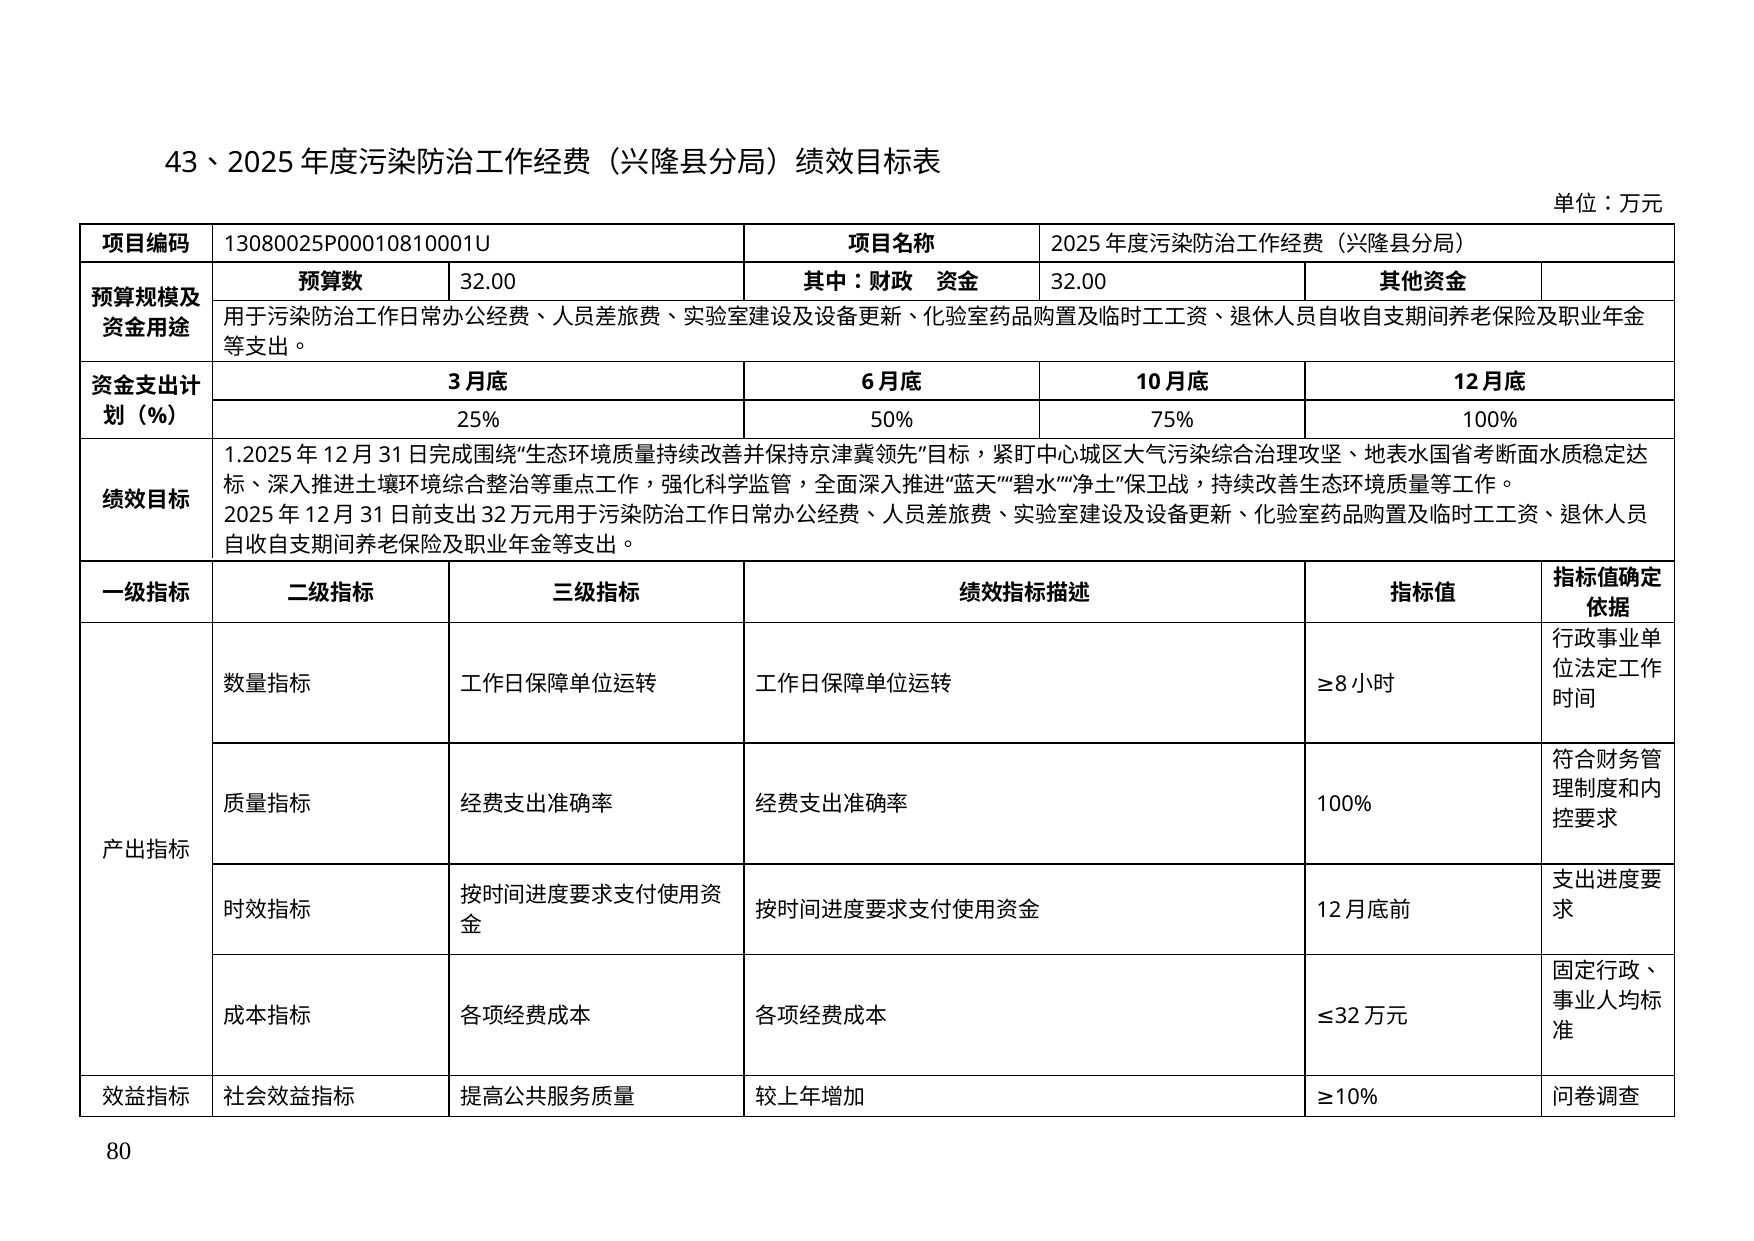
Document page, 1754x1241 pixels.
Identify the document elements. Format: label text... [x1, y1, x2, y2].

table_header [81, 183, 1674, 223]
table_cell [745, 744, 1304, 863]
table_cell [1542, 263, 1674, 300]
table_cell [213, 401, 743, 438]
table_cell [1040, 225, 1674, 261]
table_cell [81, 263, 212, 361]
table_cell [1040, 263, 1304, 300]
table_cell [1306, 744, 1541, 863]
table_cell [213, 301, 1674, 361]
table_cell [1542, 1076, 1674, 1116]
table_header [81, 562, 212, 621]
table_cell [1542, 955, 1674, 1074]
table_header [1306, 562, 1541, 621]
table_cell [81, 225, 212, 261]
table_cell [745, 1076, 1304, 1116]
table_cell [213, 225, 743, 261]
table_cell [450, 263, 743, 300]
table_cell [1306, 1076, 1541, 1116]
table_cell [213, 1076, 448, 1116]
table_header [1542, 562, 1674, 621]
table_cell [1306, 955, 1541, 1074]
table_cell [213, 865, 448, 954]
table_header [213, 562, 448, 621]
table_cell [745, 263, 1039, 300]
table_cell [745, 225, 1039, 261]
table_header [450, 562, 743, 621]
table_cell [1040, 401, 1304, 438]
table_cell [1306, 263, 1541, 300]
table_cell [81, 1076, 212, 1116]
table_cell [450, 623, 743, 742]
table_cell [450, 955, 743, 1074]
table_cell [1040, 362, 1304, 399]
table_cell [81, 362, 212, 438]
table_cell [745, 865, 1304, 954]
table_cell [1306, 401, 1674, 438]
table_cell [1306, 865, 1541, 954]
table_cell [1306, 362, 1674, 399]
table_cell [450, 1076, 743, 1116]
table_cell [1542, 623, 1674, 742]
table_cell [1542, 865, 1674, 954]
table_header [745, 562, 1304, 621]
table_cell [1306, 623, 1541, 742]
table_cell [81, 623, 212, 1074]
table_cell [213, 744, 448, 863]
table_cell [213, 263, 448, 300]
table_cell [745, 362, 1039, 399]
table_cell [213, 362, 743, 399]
text 43、2025年度污染防治工作经费（兴隆县分局）绩效目标表 [106, 142, 1648, 181]
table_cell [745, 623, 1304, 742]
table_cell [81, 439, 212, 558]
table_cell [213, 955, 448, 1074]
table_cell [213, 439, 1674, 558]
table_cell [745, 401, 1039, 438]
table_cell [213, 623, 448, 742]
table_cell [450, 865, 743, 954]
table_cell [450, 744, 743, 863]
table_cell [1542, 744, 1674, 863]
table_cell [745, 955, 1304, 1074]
